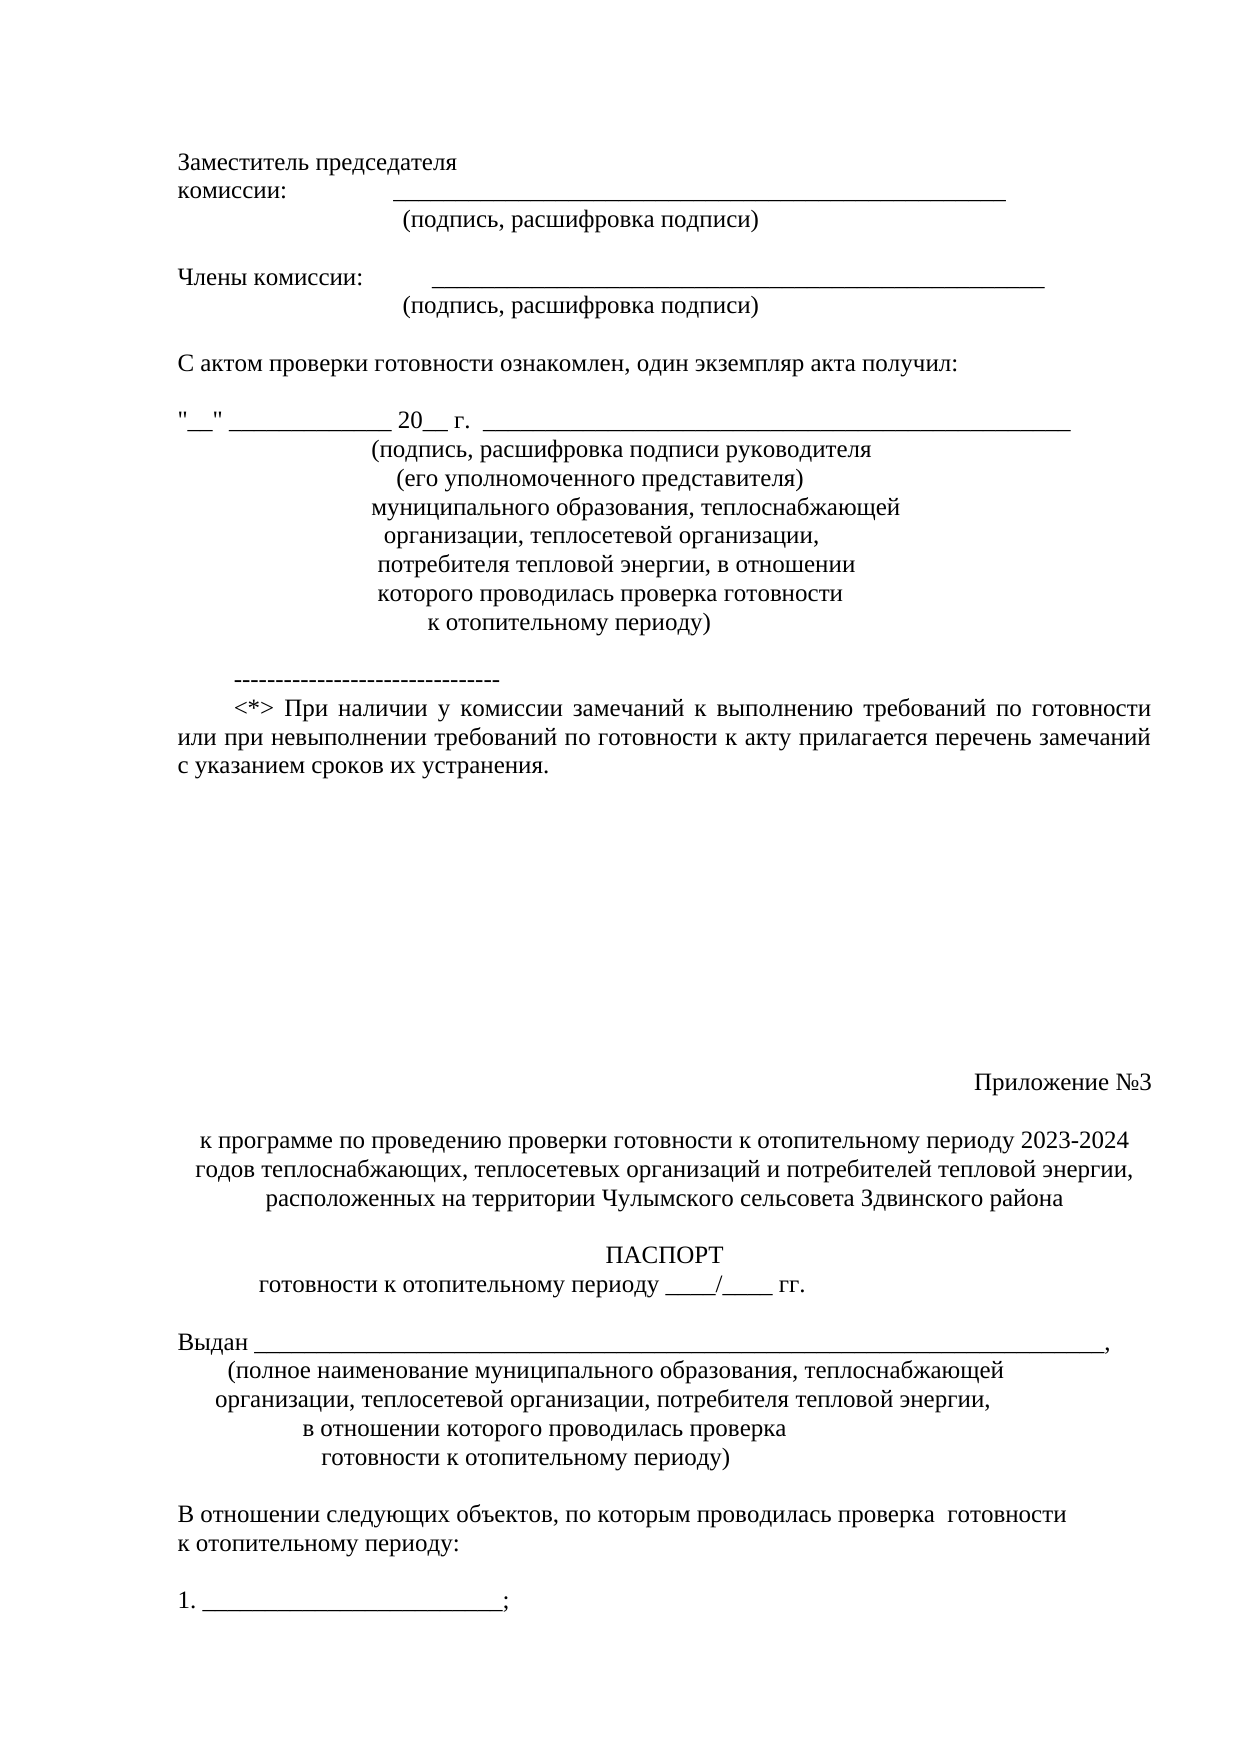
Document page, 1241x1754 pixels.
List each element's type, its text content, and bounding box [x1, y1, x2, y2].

text организации, теплосетевой организации, потребителя тепловой энергии, [177, 1384, 1152, 1413]
text Заместитель председателя [177, 147, 1152, 176]
text к отопительному периоду) [177, 607, 1152, 636]
text (полное наименование муниципального образования, теплоснабжающей [177, 1356, 1152, 1384]
text к программе по проведению проверки готовности к отопительному периоду 2023-2024 годов теплоснабжающих, теплосетевых организаций и потребителей тепловой энергии, расположенных на территории Чулымского сельсовета Здвинского района [177, 1125, 1152, 1211]
text ПАСПОРТ [177, 1241, 1152, 1269]
text 1. ________________________; [177, 1586, 1152, 1614]
text <*> При наличии у комиссии замечаний к выполнению требований по готовности или при невыполнении требований по готовности к акту прилагается перечень замечаний с указанием сроков их устранения. [177, 693, 1152, 779]
text (подпись, расшифровка подписи) [177, 291, 1152, 319]
text которого проводилась проверка готовности [177, 578, 1152, 607]
text готовности к отопительному периоду) [177, 1442, 1152, 1471]
text -------------------------------- [177, 664, 1152, 693]
text готовности к отопительному периоду ____/____ гг. [177, 1269, 1152, 1298]
text Приложение №3 [177, 1067, 1152, 1096]
text Члены комиссии: _________________________________________________ [177, 262, 1152, 291]
text В отношении следующих объектов, по которым проводилась проверка готовности [177, 1499, 1152, 1528]
text "__" _____________ 20__ г. _______________________________________________ [177, 406, 1152, 434]
text организации, теплосетевой организации, [177, 521, 1152, 549]
text Выдан ____________________________________________________________________, [177, 1327, 1152, 1356]
text муниципального образования, теплоснабжающей [177, 492, 1152, 521]
text в отношении которого проводилась проверка [177, 1413, 1152, 1442]
text С актом проверки готовности ознакомлен, один экземпляр акта получил: [177, 348, 1152, 377]
text потребителя тепловой энергии, в отношении [177, 549, 1152, 578]
text (подпись, расшифровка подписи) [177, 204, 1152, 233]
text комиссии: _________________________________________________ [177, 176, 1152, 204]
text к отопительному периоду: [177, 1528, 1152, 1557]
text (подпись, расшифровка подписи руководителя [177, 434, 1152, 463]
text (его уполномоченного представителя) [177, 463, 1152, 492]
